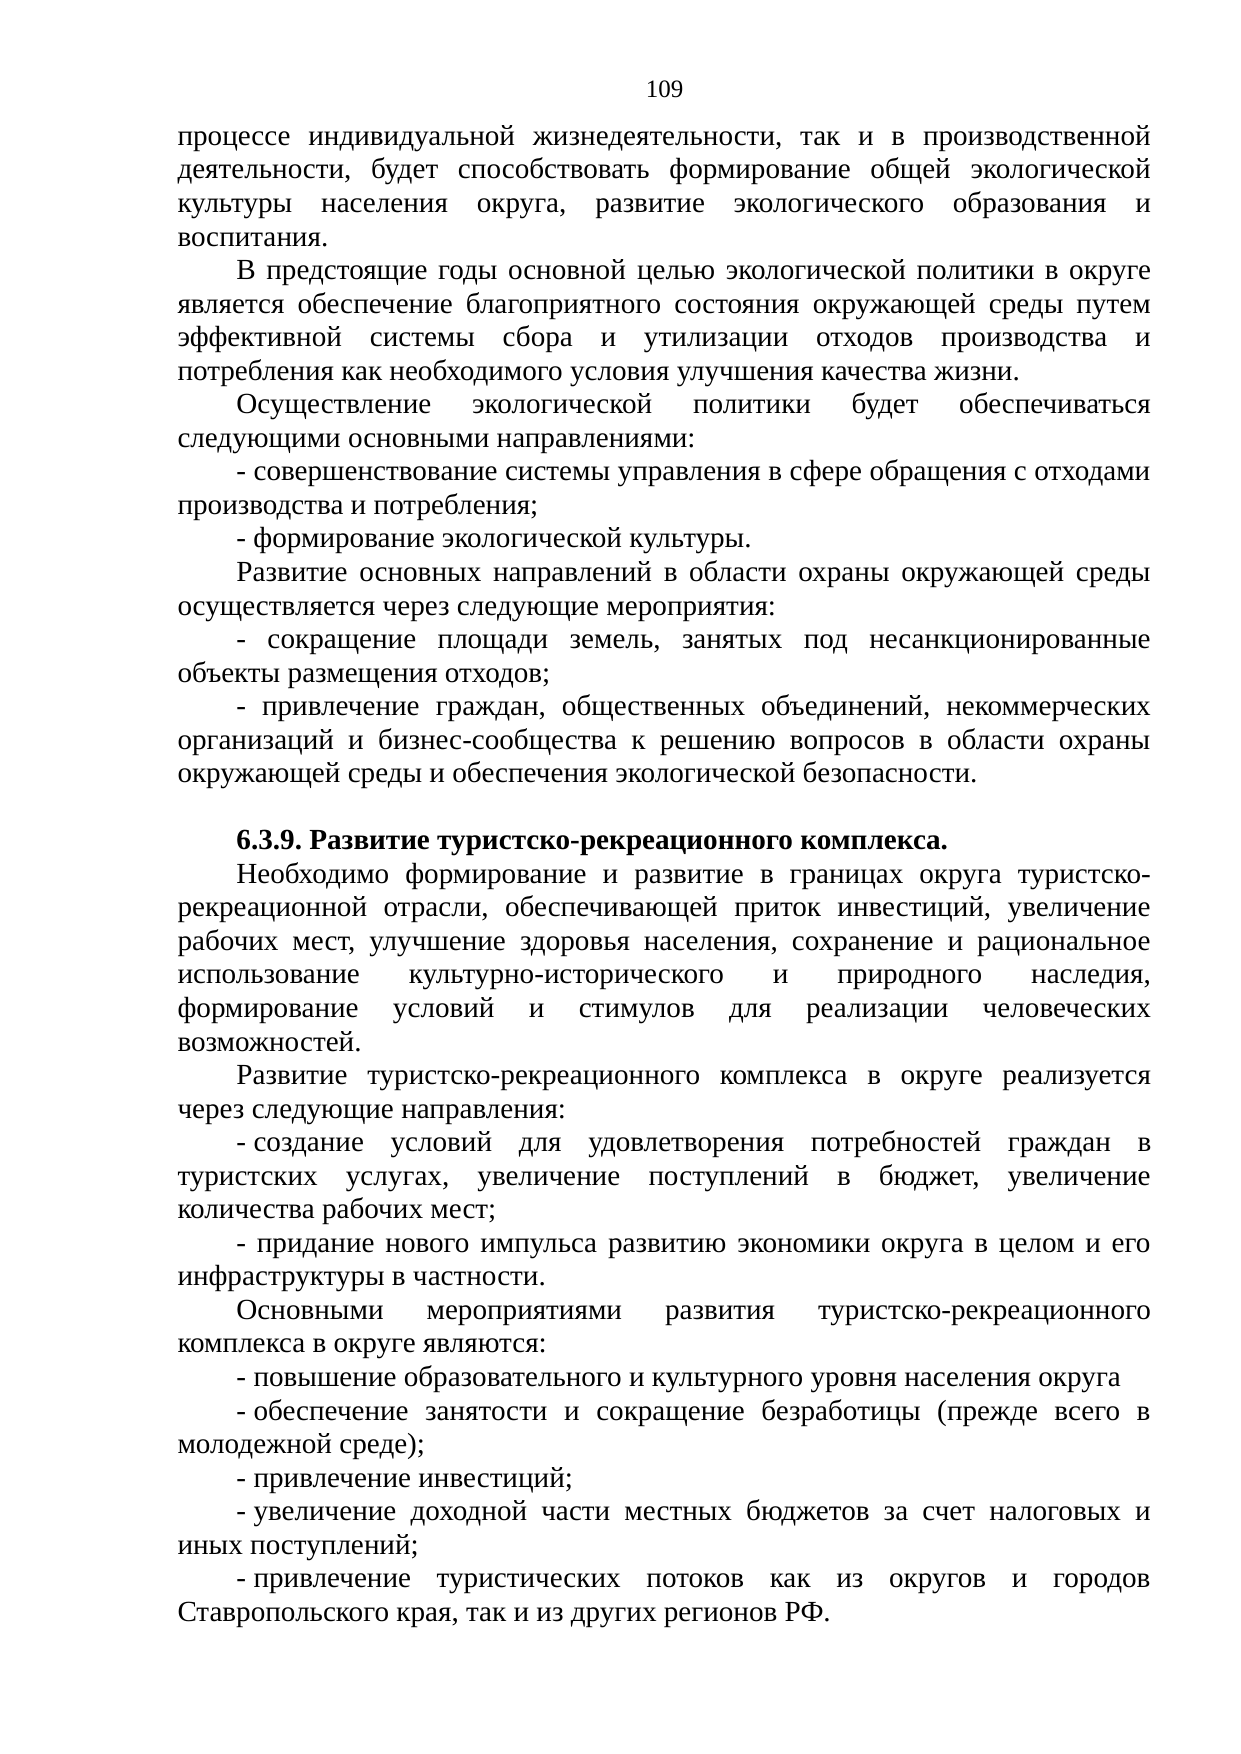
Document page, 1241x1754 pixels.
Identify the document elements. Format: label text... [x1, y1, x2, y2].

text - создание условий для удовлетворения потребностей граждан в туристских услугах, увеличение поступлений в бюджет, увеличение количества рабочих мест; [177, 1124, 1152, 1225]
text - привлечение инвестиций; [177, 1460, 1152, 1493]
text - совершенствование системы управления в сфере обращения с отходами производства и потребления; [177, 453, 1152, 521]
text Осуществление экологической политики будет обеспечиваться следующими основными направлениями: [177, 386, 1152, 453]
text - увеличение доходной части местных бюджетов за счет налоговых и иных поступлений; [177, 1493, 1152, 1560]
text 6.3.9. Развитие туристско-рекреационного комплекса. [177, 822, 1152, 856]
text - придание нового импульса развитию экономики округа в целом и его инфраструктуры в частности. [177, 1225, 1152, 1292]
text Развитие основных направлений в области охраны окружающей среды осуществляется через следующие мероприятия: [177, 554, 1152, 621]
text Основными мероприятиями развития туристско-рекреационного комплекса в округе являются: [177, 1292, 1152, 1359]
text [177, 118, 1152, 252]
text - сокращение площади земель, занятых под несанкционированные объекты размещения отходов; [177, 621, 1152, 688]
text - привлечение граждан, общественных объединений, некоммерческих организаций и бизнес-сообщества к решению вопросов в области охраны окружающей среды и обеспечения экологической безопасности. [177, 688, 1152, 789]
text - формирование экологической культуры. [177, 521, 1152, 554]
text - привлечение туристических потоков как из округов и городов Ставропольского края, так и из других регионов РФ. [177, 1560, 1152, 1627]
text Развитие туристско-рекреационного комплекса в округе реализуется через следующие направления: [177, 1057, 1152, 1124]
text - обеспечение занятости и сокращение безработицы (прежде всего в молодежной среде); [177, 1393, 1152, 1460]
text Необходимо формирование и развитие в границах округа туристско-рекреационной отрасли, обеспечивающей приток инвестиций, увеличение рабочих мест, улучшение здоровья населения, сохранение и рациональное использование культурно-исторического и природного наследия, формирование условий и стимулов для реализации человеческих возможностей. [177, 856, 1152, 1057]
text В предстоящие годы основной целью экологической политики в округе является обеспечение благоприятного состояния окружающей среды путем эффективной системы сбора и утилизации отходов производства и потребления как необходимого условия улучшения качества жизни. [177, 252, 1152, 386]
text - повышение образовательного и культурного уровня населения округа [177, 1359, 1152, 1393]
